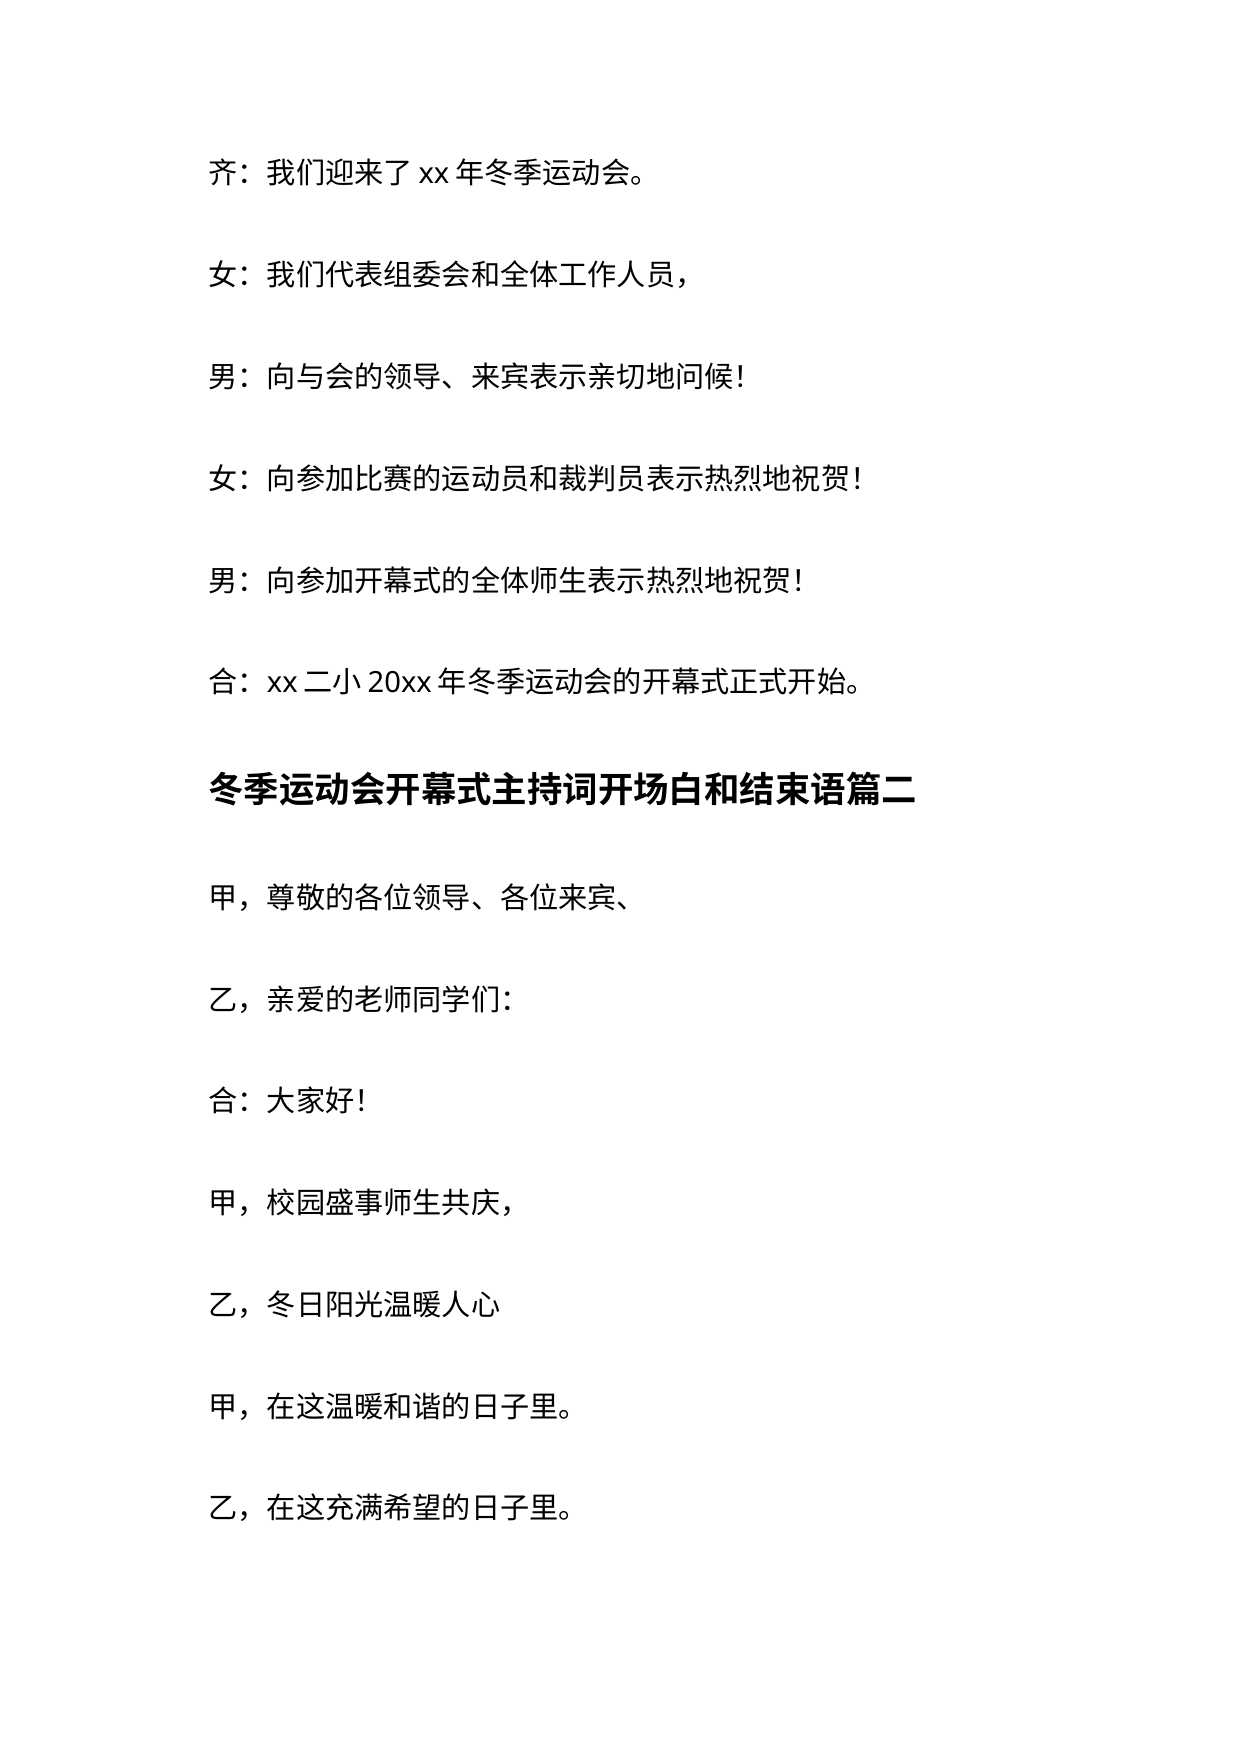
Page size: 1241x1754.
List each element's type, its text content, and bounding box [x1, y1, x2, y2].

text 合：xx二小20xx年冬季运动会的开幕式正式开始。 [150, 659, 1090, 701]
text 甲，尊敬的各位领导、各位来宾、 [150, 874, 1090, 917]
text 女：向参加比赛的运动员和裁判员表示热烈地祝贺！ [150, 456, 1090, 498]
text 冬季运动会开幕式主持词开场白和结束语篇二 [150, 761, 1090, 812]
text 合：大家好！ [150, 1078, 1090, 1120]
text 甲，校园盛事师生共庆， [150, 1180, 1090, 1222]
text 甲，在这温暖和谐的日子里。 [150, 1383, 1090, 1426]
text 乙，冬日阳光温暖人心 [150, 1282, 1090, 1324]
text 男：向参加开幕式的全体师生表示热烈地祝贺！ [150, 557, 1090, 599]
text 乙，在这充满希望的日子里。 [150, 1485, 1090, 1527]
text 女：我们代表组委会和全体工作人员， [150, 252, 1090, 294]
text 男：向与会的领导、来宾表示亲切地问候！ [150, 354, 1090, 396]
text 齐：我们迎来了xx年冬季运动会。 [150, 150, 1090, 192]
text 乙，亲爱的老师同学们： [150, 976, 1090, 1018]
